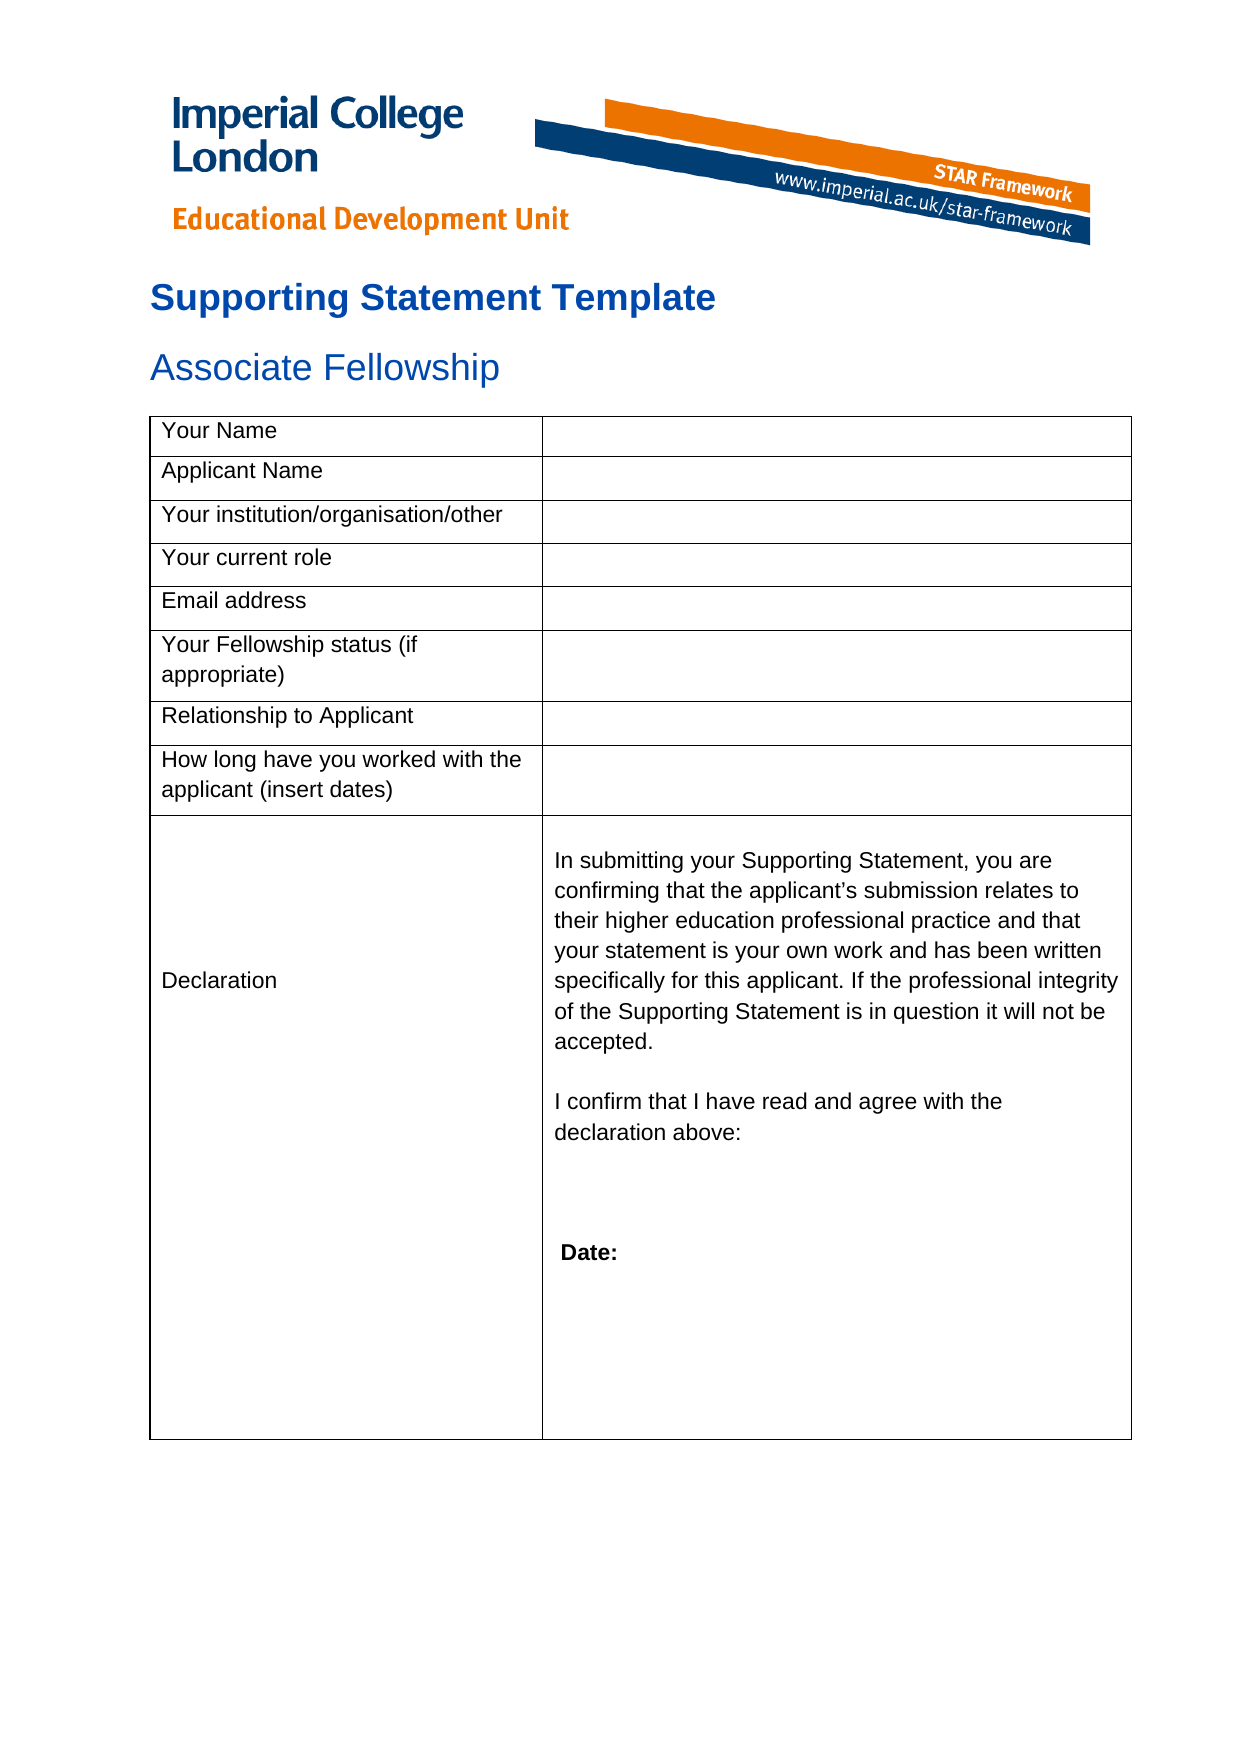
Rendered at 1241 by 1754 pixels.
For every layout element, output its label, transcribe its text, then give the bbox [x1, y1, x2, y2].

table_header [543, 417, 1131, 456]
table_cell [543, 631, 1131, 701]
subtitle Supporting Statement Template [150, 275, 1090, 318]
subtitle Associate Fellowship [150, 345, 1090, 388]
table_cell Your Fellowship status (if appropriate) [151, 631, 542, 701]
table_cell [543, 501, 1131, 543]
table_cell In submitting your Supporting Statement, you are confirming that the applicant’s submission relates to their higher education professional practice and that your statement is your own work and has been written specifically for this applicant. If the professional integrity of the Supporting Statement is in question it will not be accepted. I confirm that I have read and agree with the declaration above: Date: [543, 816, 1131, 1439]
table_cell [543, 457, 1131, 499]
table_header Your Name [151, 417, 542, 456]
table_cell [543, 702, 1131, 745]
table_cell Applicant Name [151, 457, 542, 499]
table_cell Your institution/organisation/other [151, 501, 542, 543]
table_cell [543, 544, 1131, 586]
table_cell [543, 746, 1131, 815]
table_cell Declaration [151, 816, 542, 1439]
picture [150, 73, 1091, 254]
table_cell [543, 587, 1131, 630]
table_cell Relationship to Applicant [151, 702, 542, 745]
table_cell Your current role [151, 544, 542, 586]
table_cell Email address [151, 587, 542, 630]
table_cell How long have you worked with the applicant (insert dates) [151, 746, 542, 815]
